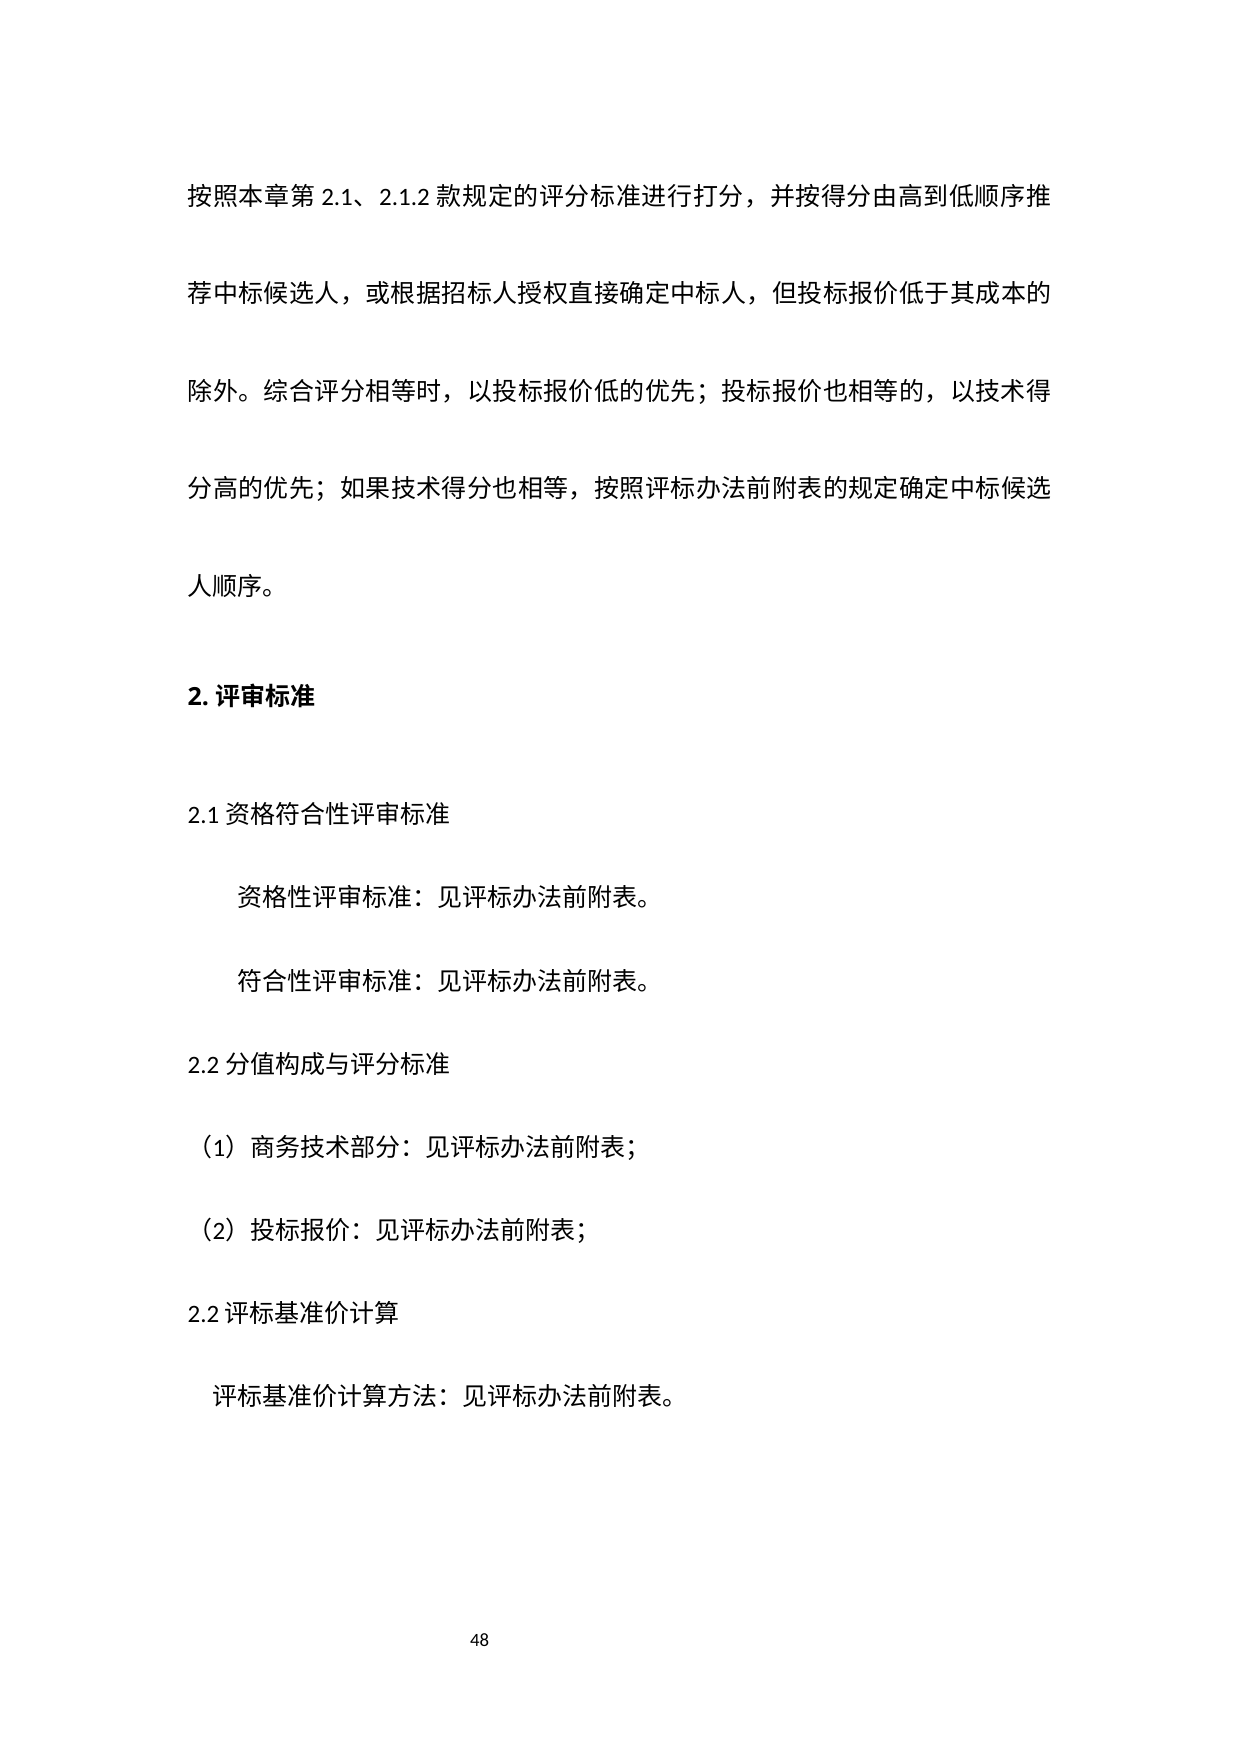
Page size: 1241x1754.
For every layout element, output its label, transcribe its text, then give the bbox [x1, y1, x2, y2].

text （2）投标报价：见评标办法前附表； [187, 1196, 1053, 1261]
text 符合性评审标准：见评标办法前附表。 [187, 947, 1053, 1012]
text 2.1 资格符合性评审标准 [187, 780, 1053, 845]
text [187, 162, 1053, 617]
text 2.2评标基准价计算 [187, 1279, 1053, 1344]
subtitle 2. 评审标准 [187, 662, 1053, 727]
text （1）商务技术部分：见评标办法前附表； [187, 1113, 1053, 1178]
text 2.2 分值构成与评分标准 [187, 1030, 1053, 1095]
text 资格性评审标准：见评标办法前附表。 [187, 863, 1053, 928]
text 评标基准价计算方法：见评标办法前附表。 [187, 1362, 1053, 1427]
